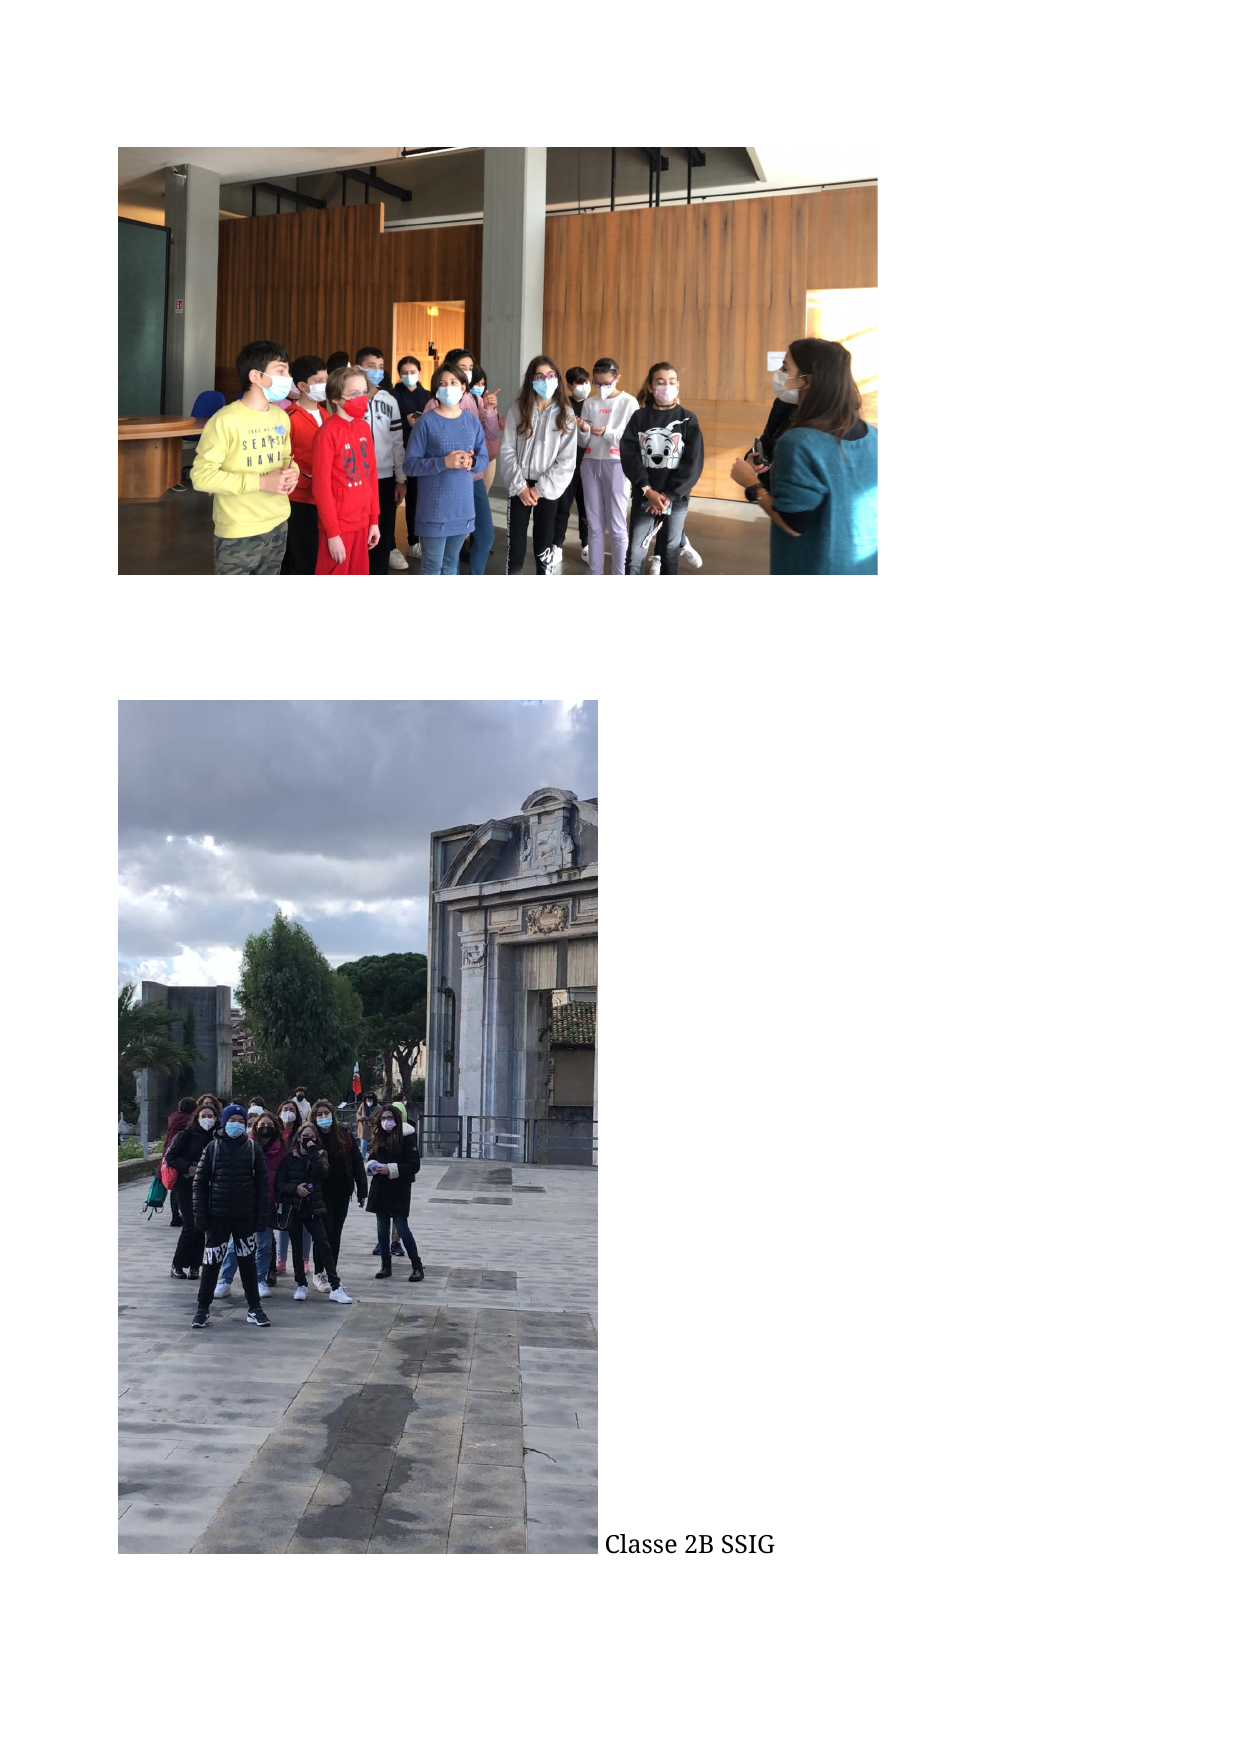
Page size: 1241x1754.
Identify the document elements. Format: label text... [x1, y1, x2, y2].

picture [118, 147, 878, 575]
picture [118, 700, 598, 1554]
